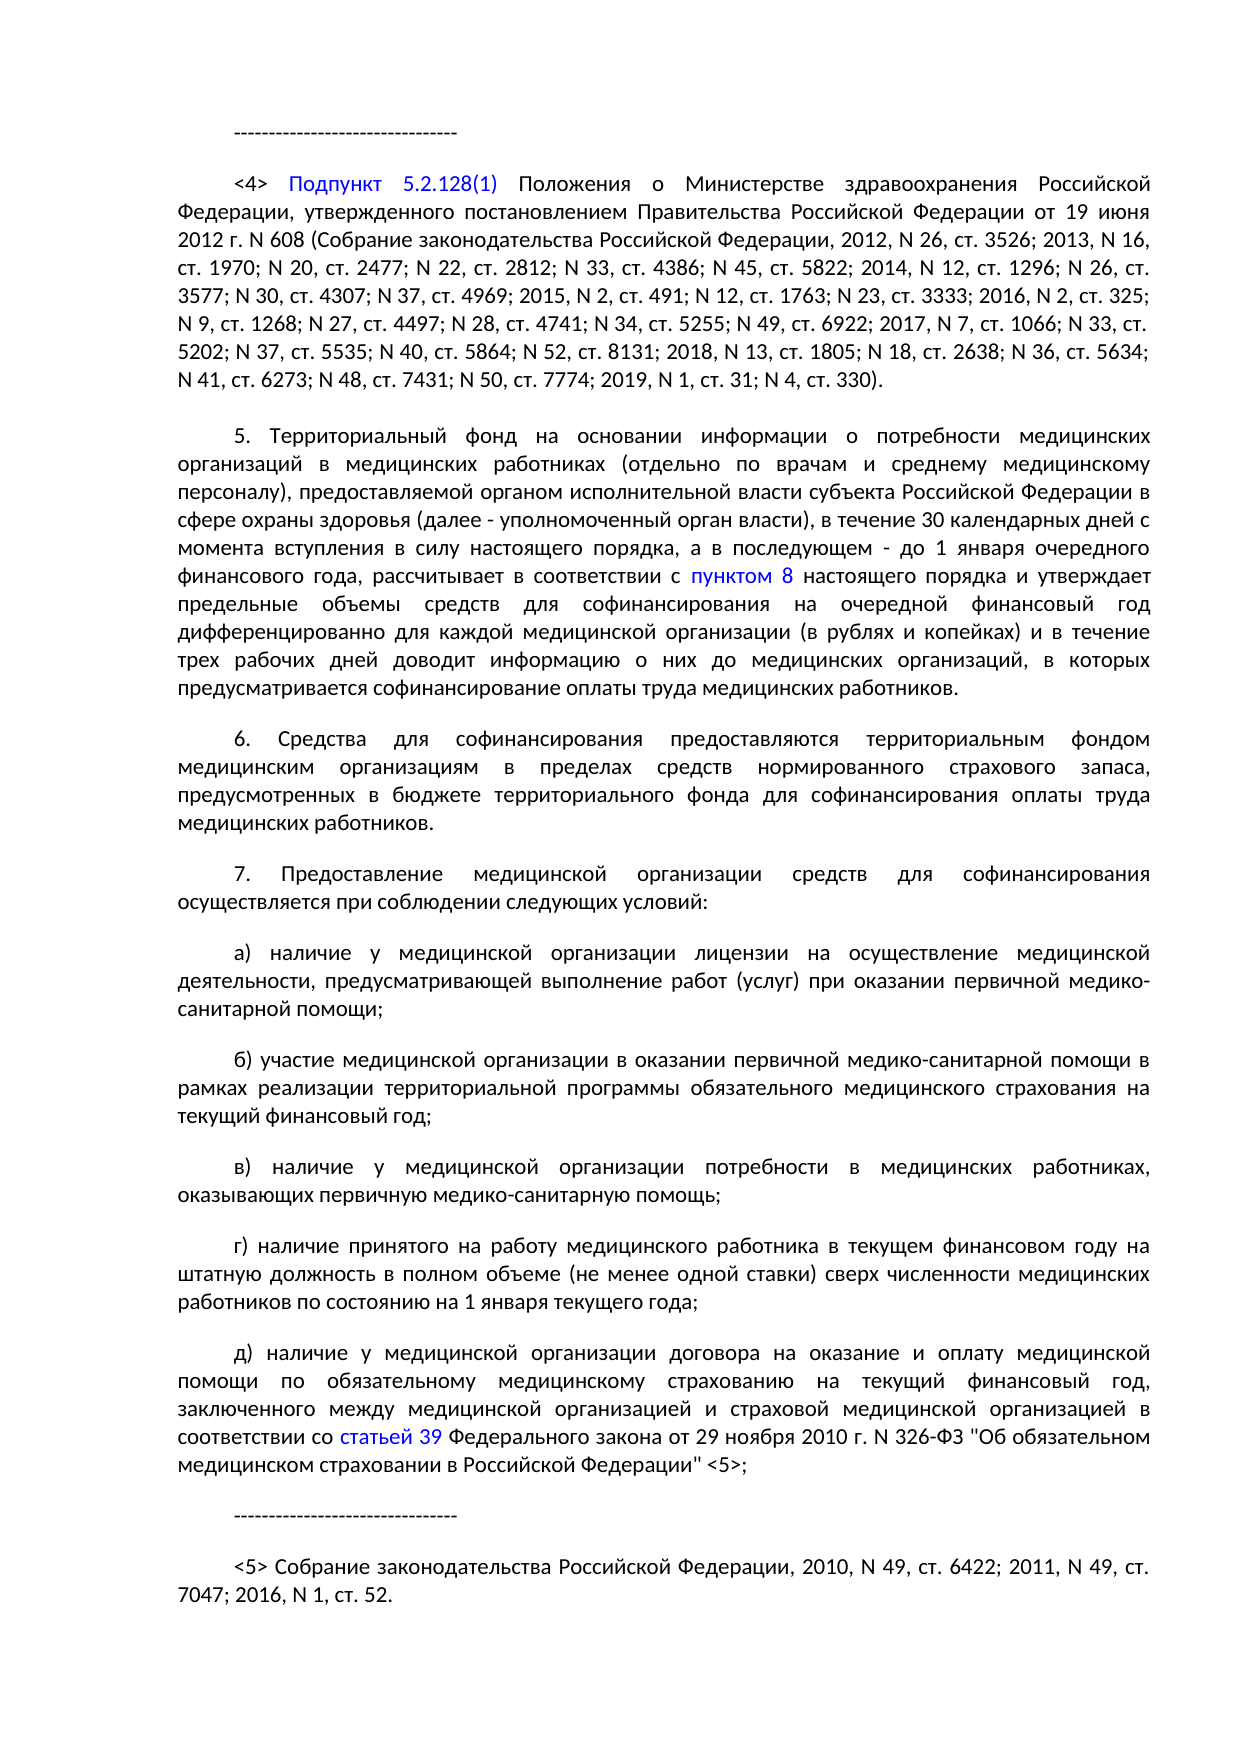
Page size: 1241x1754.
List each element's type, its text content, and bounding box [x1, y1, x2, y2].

text 7. Предоставление медицинской организации средств для софинансирования осуществляется при соблюдении следующих условий: [177, 859, 1152, 915]
text 6. Средства для софинансирования предоставляются территориальным фондом медицинским организациям в пределах средств нормированного страхового запаса, предусмотренных в бюджете территориального фонда для софинансирования оплаты труда медицинских работников. [177, 724, 1152, 836]
text -------------------------------- [177, 1501, 1152, 1529]
text -------------------------------- [177, 118, 1152, 146]
text 5. Территориальный фонд на основании информации о потребности медицинских организаций в медицинских работниках (отдельно по врачам и среднему медицинскому персоналу), предоставляемой органом исполнительной власти субъекта Российской Федерации в сфере охраны здоровья (далее - уполномоченный орган власти), в течение 30 календарных дней с момента вступления в силу настоящего порядка, а в последующем - до 1 января очередного финансового года, рассчитывает в соответствии с пунктом 8 настоящего порядка и утверждает предельные объемы средств для софинансирования на очередной финансовый год дифференцированно для каждой медицинской организации (в рублях и копейках) и в течение трех рабочих дней доводит информацию о них до медицинских организаций, в которых предусматривается софинансирование оплаты труда медицинских работников. [177, 421, 1152, 701]
text а) наличие у медицинской организации лицензии на осуществление медицинской деятельности, предусматривающей выполнение работ (услуг) при оказании первичной медико-санитарной помощи; [177, 938, 1152, 1022]
text г) наличие принятого на работу медицинского работника в текущем финансовом году на штатную должность в полном объеме (не менее одной ставки) сверх численности медицинских работников по состоянию на 1 января текущего года; [177, 1231, 1152, 1315]
text б) участие медицинской организации в оказании первичной медико-санитарной помощи в рамках реализации территориальной программы обязательного медицинского страхования на текущий финансовый год; [177, 1045, 1152, 1129]
text в) наличие у медицинской организации потребности в медицинских работниках, оказывающих первичную медико-санитарную помощь; [177, 1152, 1152, 1208]
text <5> Собрание законодательства Российской Федерации, 2010, N 49, ст. 6422; 2011, N 49, ст. 7047; 2016, N 1, ст. 52. [177, 1552, 1152, 1608]
text д) наличие у медицинской организации договора на оказание и оплату медицинской помощи по обязательному медицинскому страхованию на текущий финансовый год, заключенного между медицинской организацией и страховой медицинской организацией в соответствии со статьей 39 Федерального закона от 29 ноября 2010 г. N 326-ФЗ "Об обязательном медицинском страховании в Российской Федерации" <5>; [177, 1338, 1152, 1478]
text <4> Подпункт 5.2.128(1) Положения о Министерстве здравоохранения Российской Федерации, утвержденного постановлением Правительства Российской Федерации от 19 июня 2012 г. N 608 (Собрание законодательства Российской Федерации, 2012, N 26, ст. 3526; 2013, N 16, ст. 1970; N 20, ст. 2477; N 22, ст. 2812; N 33, ст. 4386; N 45, ст. 5822; 2014, N 12, ст. 1296; N 26, ст. 3577; N 30, ст. 4307; N 37, ст. 4969; 2015, N 2, ст. 491; N 12, ст. 1763; N 23, ст. 3333; 2016, N 2, ст. 325; N 9, ст. 1268; N 27, ст. 4497; N 28, ст. 4741; N 34, ст. 5255; N 49, ст. 6922; 2017, N 7, ст. 1066; N 33, ст. 5202; N 37, ст. 5535; N 40, ст. 5864; N 52, ст. 8131; 2018, N 13, ст. 1805; N 18, ст. 2638; N 36, ст. 5634; N 41, ст. 6273; N 48, ст. 7431; N 50, ст. 7774; 2019, N 1, ст. 31; N 4, ст. 330). [177, 169, 1152, 393]
